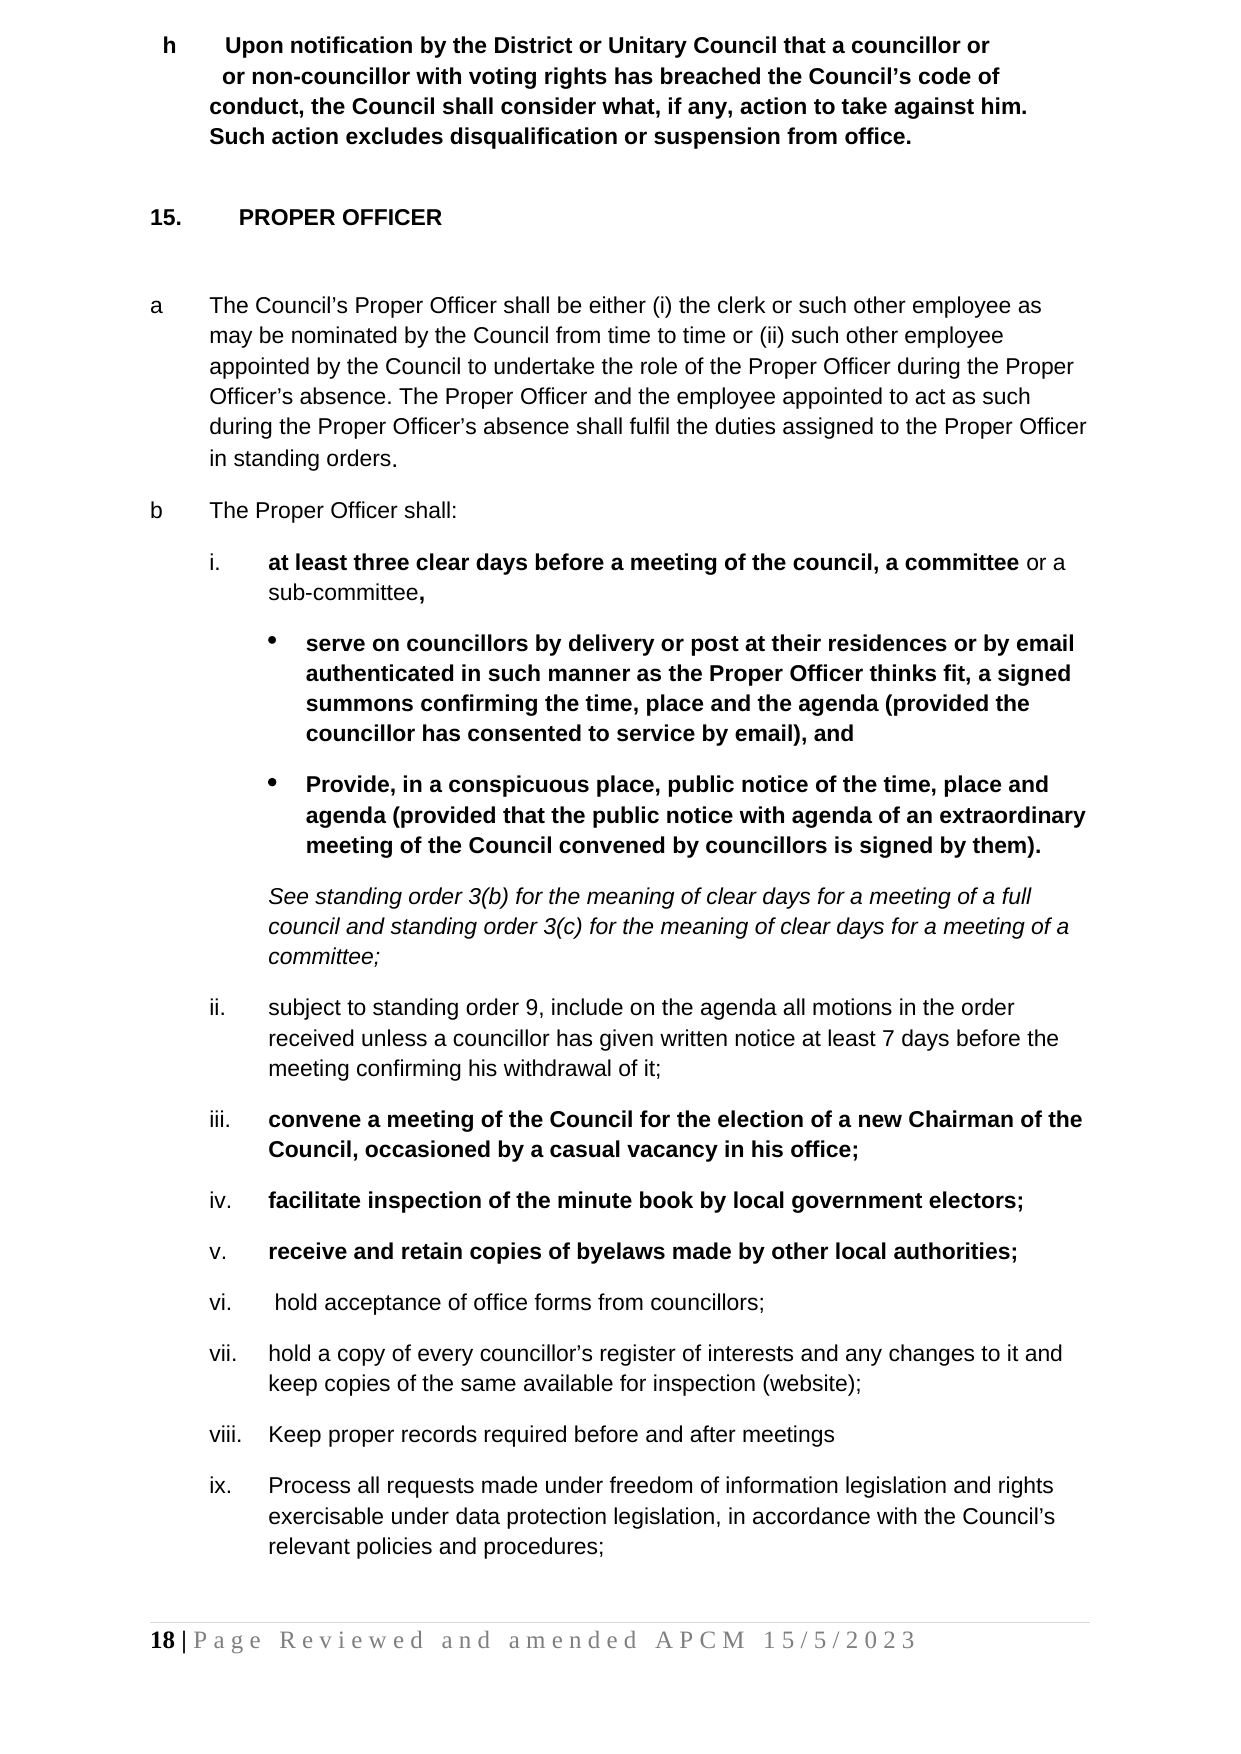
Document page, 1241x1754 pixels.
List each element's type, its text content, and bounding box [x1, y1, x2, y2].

list The Council’s Proper Officer shall be either (i) the clerk or such other employee as may be nominated by the Council from time to time or (ii) such other employee appointed by the Council to undertake the role of the Proper Officer during the Proper Officer’s absence. The Proper Officer and the employee appointed to act as such during the Proper Officer’s absence shall fulfil the duties assigned to the Proper Officer in standing orders. [150, 292, 1090, 472]
list serve on councillors by delivery or post at their residences or by email authenticated in such manner as the Proper Officer thinks fit, a signed summons confirming the time, place and the agenda (provided the councillor has consented to service by email), and [268, 630, 1090, 747]
text See standing order 3(b) for the meaning of clear days for a meeting of a full council and standing order 3(c) for the meaning of clear days for a meeting of a committee; [268, 883, 1090, 970]
list convene a meeting of the Council for the election of a new Chairman of the Council, occasioned by a casual vacancy in his office; [209, 1106, 1090, 1162]
list hold a copy of every councillor’s register of interests and any changes to it and keep copies of the same available for inspection (website); [209, 1340, 1090, 1397]
list or non-councillor with voting rights has breached the Council’s code of conduct, the Council shall consider what, if any, action to take against him. Such action excludes disqualification or suspension from office. [209, 63, 1090, 149]
list The Proper Officer shall: [150, 497, 1090, 524]
list subject to standing order 9, include on the agenda all motions in the order received unless a councillor has given written notice at least 7 days before the meeting confirming his withdrawal of it; [209, 994, 1090, 1081]
list Upon notification by the District or Unitary Council that a councillor or [162, 32, 1090, 59]
list at least three clear days before a meeting of the council, a committee or a sub-committee, [209, 548, 1090, 605]
list Keep proper records required before and after meetings [209, 1421, 1090, 1448]
list hold acceptance of office forms from councillors; [209, 1289, 1090, 1316]
list Process all requests made under freedom of information legislation and rights exercisable under data protection legislation, in accordance with the Council’s relevant policies and procedures; [209, 1472, 1090, 1559]
list Provide, in a conspicuous place, public notice of the time, place and agenda (provided that the public notice with agenda of an extraordinary meeting of the Council convened by councillors is signed by them). [268, 771, 1090, 858]
subtitle PROPER OFFICER [150, 204, 1090, 267]
list receive and retain copies of byelaws made by other local authorities; [209, 1238, 1090, 1264]
list facilitate inspection of the minute book by local government electors; [209, 1187, 1090, 1213]
